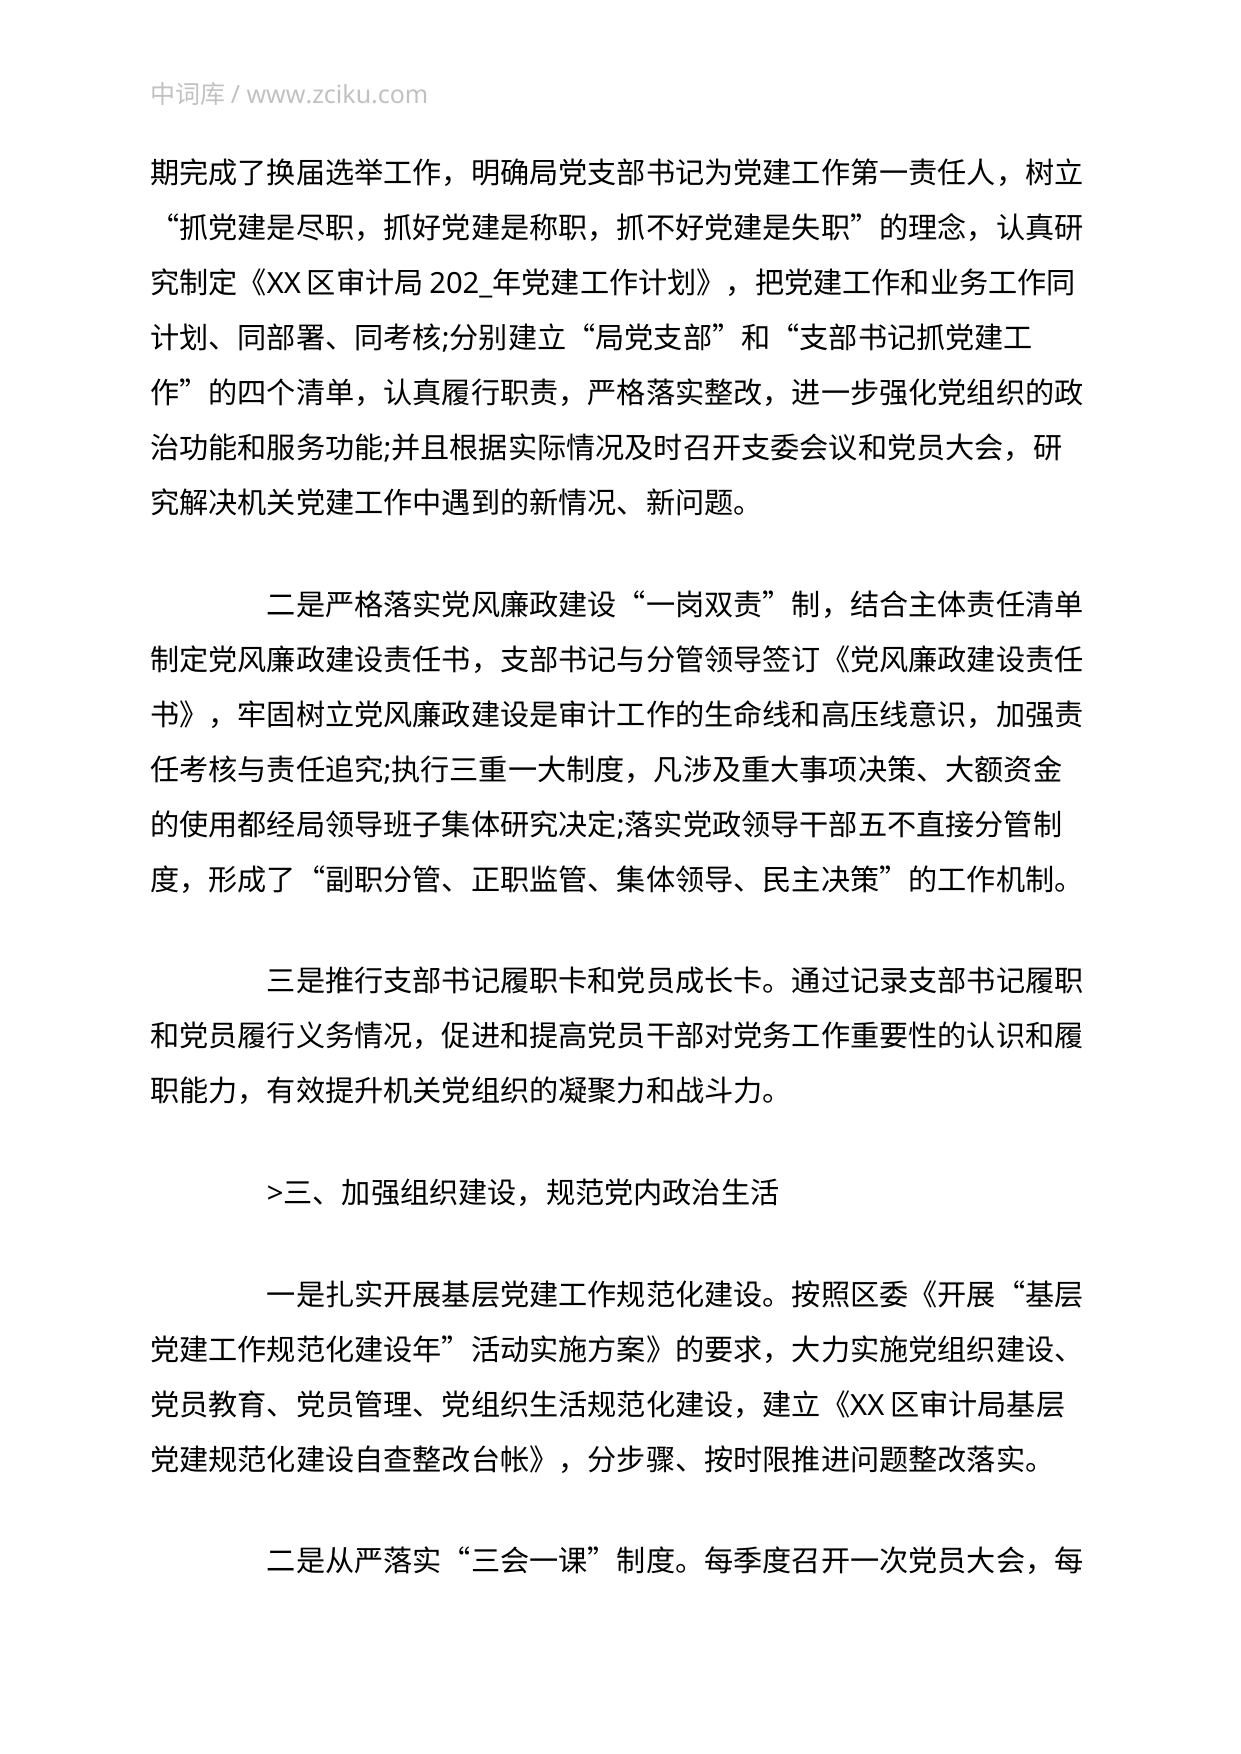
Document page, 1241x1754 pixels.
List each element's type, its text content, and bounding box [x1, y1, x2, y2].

text 二是严格落实党风廉政建设“一岗双责”制，结合主体责任清单制定党风廉政建设责任书，支部书记与分管领导签订《党风廉政建设责任书》，牢固树立党风廉政建设是审计工作的生命线和高压线意识，加强责任考核与责任追究;执行三重一大制度，凡涉及重大事项决策、大额资金的使用都经局领导班子集体研究决定;落实党政领导干部五不直接分管制度，形成了“副职分管、正职监管、集体领导、民主决策”的工作机制。 [150, 581, 1090, 898]
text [150, 150, 1090, 522]
text >三、加强组织建设，规范党内政治生活 [150, 1169, 1090, 1212]
text 三是推行支部书记履职卡和党员成长卡。通过记录支部书记履职和党员履行义务情况，促进和提高党员干部对党务工作重要性的认识和履职能力，有效提升机关党组织的凝聚力和战斗力。 [150, 958, 1090, 1110]
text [150, 1538, 1090, 1580]
text 一是扎实开展基层党建工作规范化建设。按照区委《开展“基层党建工作规范化建设年”活动实施方案》的要求，大力实施党组织建设、党员教育、党员管理、党组织生活规范化建设，建立《XX区审计局基层党建规范化建设自查整改台帐》，分步骤、按时限推进问题整改落实。 [150, 1271, 1090, 1478]
